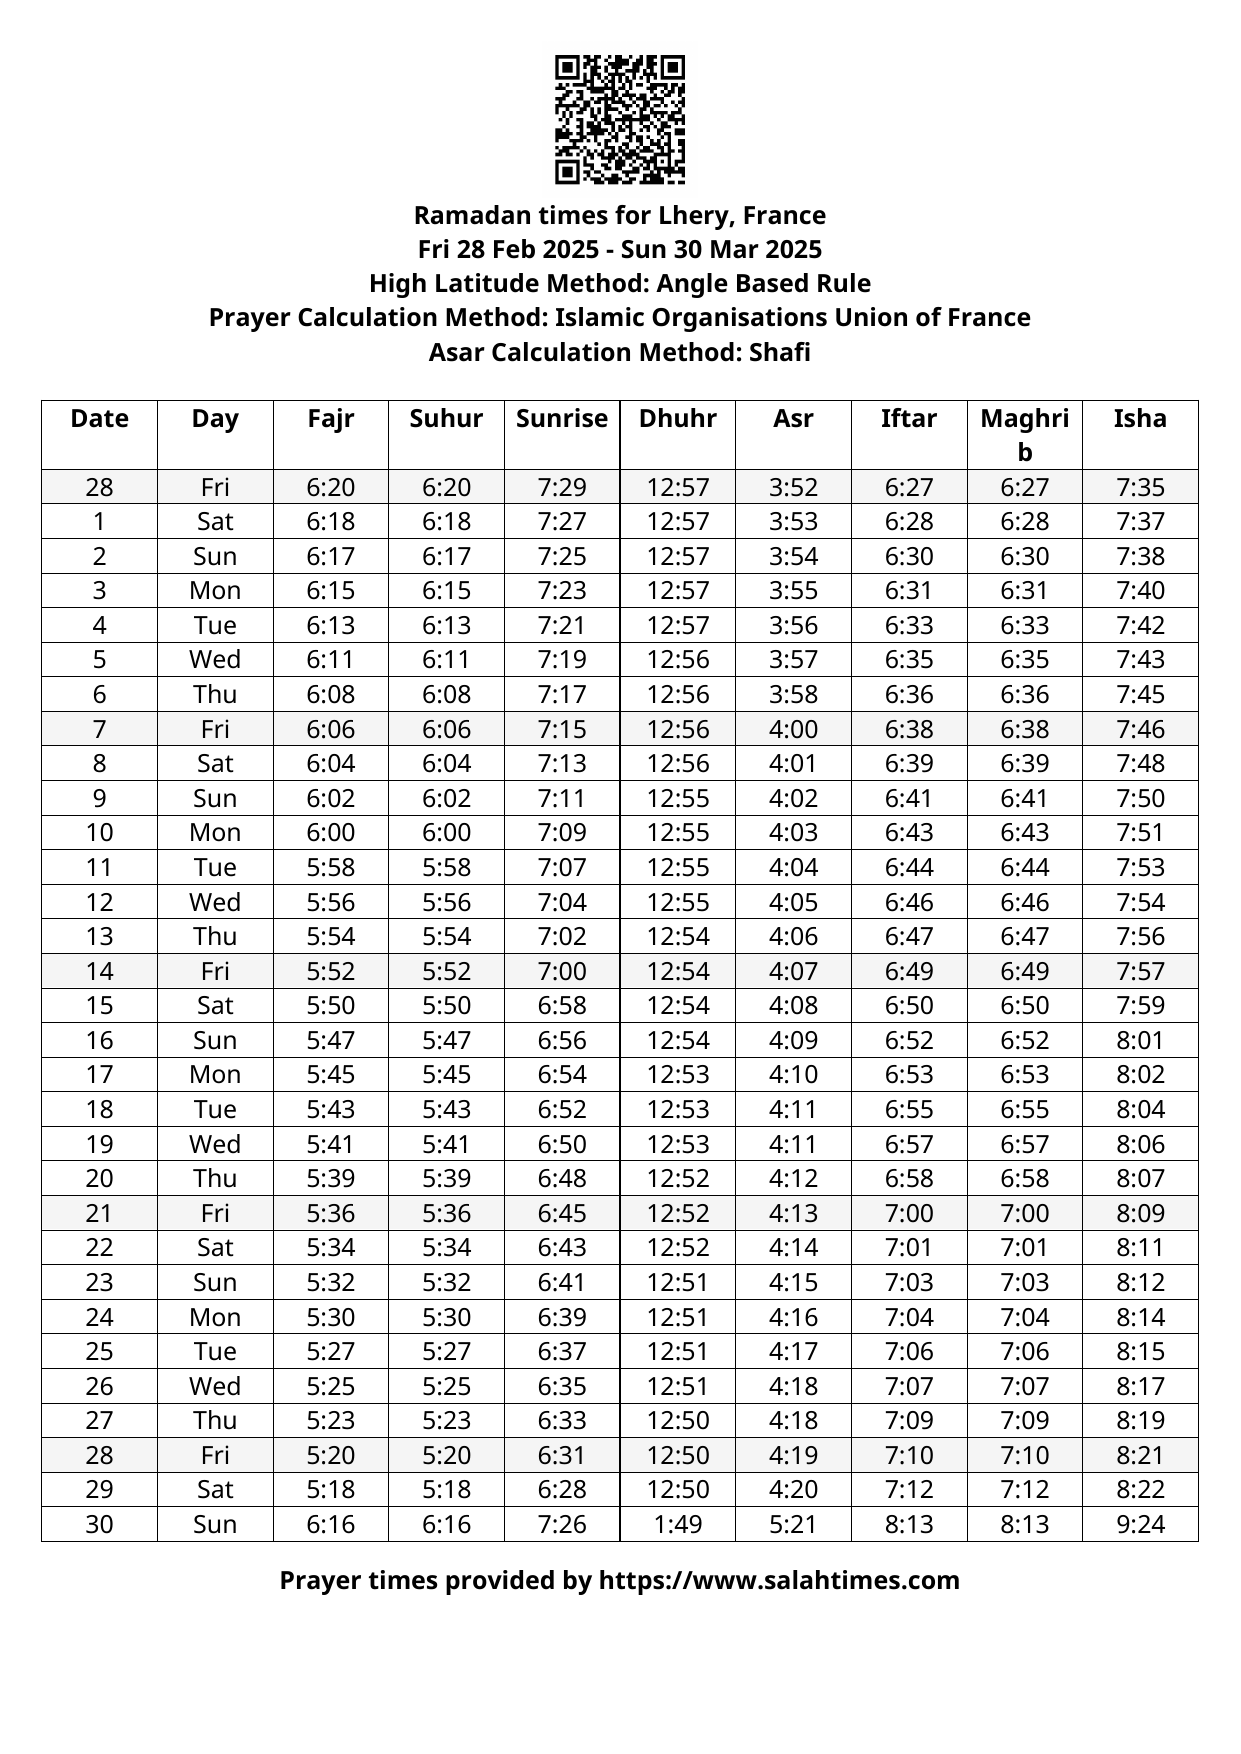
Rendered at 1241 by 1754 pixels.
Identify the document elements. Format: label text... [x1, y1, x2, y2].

table_cell 3:53 [736, 504, 851, 538]
table_cell 8 [42, 746, 157, 780]
table_cell 6:02 [274, 781, 388, 814]
table_cell 12:56 [621, 712, 735, 745]
table_cell 4:07 [736, 954, 851, 987]
table_cell 6:08 [274, 677, 388, 711]
table_cell 7:06 [852, 1334, 967, 1368]
table_cell 7:04 [505, 885, 619, 918]
table_header Fajr [274, 401, 388, 469]
table_cell 5:25 [274, 1369, 388, 1402]
table_cell 5:20 [274, 1438, 388, 1472]
table_header Dhuhr [621, 401, 735, 469]
table_cell Fri [158, 470, 273, 503]
table_cell 4:13 [736, 1196, 851, 1229]
table_cell 8:13 [968, 1507, 1082, 1541]
table_cell 6:17 [389, 539, 504, 572]
table_cell 6:58 [505, 989, 619, 1022]
table_cell 10 [42, 816, 157, 849]
table_cell Sat [158, 1231, 273, 1264]
table_cell 28 [42, 470, 157, 503]
table_cell 25 [42, 1334, 157, 1368]
table_cell 5:43 [274, 1092, 388, 1126]
table_cell 6:30 [968, 539, 1082, 572]
table_cell 12:52 [621, 1196, 735, 1229]
table_cell 4:18 [736, 1369, 851, 1402]
table_cell 6:46 [852, 885, 967, 918]
table_cell 7:19 [505, 643, 619, 676]
table_header Day [158, 401, 273, 469]
table_header Date [42, 401, 157, 469]
table_cell 27 [42, 1404, 157, 1437]
table_cell 6:33 [505, 1404, 619, 1437]
table_cell 5:21 [736, 1507, 851, 1541]
table_cell 6:57 [852, 1127, 967, 1160]
table_cell 4:10 [736, 1058, 851, 1091]
table_cell 7:57 [1083, 954, 1198, 987]
table_header Iftar [852, 401, 967, 469]
table_cell 14 [42, 954, 157, 987]
table_cell 12:51 [621, 1369, 735, 1402]
table_cell 6:11 [274, 643, 388, 676]
table_cell 7:50 [1083, 781, 1198, 814]
table_cell 6:38 [968, 712, 1082, 745]
table_cell 6:36 [852, 677, 967, 711]
table_cell 4:05 [736, 885, 851, 918]
table_cell 4:11 [736, 1127, 851, 1160]
table_cell 6:50 [968, 989, 1082, 1022]
table_cell 7:27 [505, 504, 619, 538]
table_cell 5:39 [274, 1161, 388, 1195]
table_cell 7:00 [505, 954, 619, 987]
table_cell 5:54 [274, 919, 388, 953]
table_cell 5:39 [389, 1161, 504, 1195]
table_cell 5:52 [389, 954, 504, 987]
table_cell 5:52 [274, 954, 388, 987]
table_cell 5:34 [389, 1231, 504, 1264]
table_cell Thu [158, 919, 273, 953]
table_cell Sun [158, 1265, 273, 1299]
table_cell Sat [158, 1473, 273, 1506]
table_cell 6:46 [968, 885, 1082, 918]
table_header Suhur [389, 401, 504, 469]
table_cell 4:17 [736, 1334, 851, 1368]
table_cell 7:23 [505, 574, 619, 607]
table_cell 6:28 [852, 504, 967, 538]
table_cell 12:55 [621, 885, 735, 918]
text Fri 28 Feb 2025 - Sun 30 Mar 2025 [42, 232, 1198, 266]
table_cell 6:44 [852, 850, 967, 884]
table_cell 7:01 [968, 1231, 1082, 1264]
table_cell 6:15 [389, 574, 504, 607]
table_cell 8:11 [1083, 1231, 1198, 1264]
table_cell 6:11 [389, 643, 504, 676]
table_cell 6:52 [852, 1023, 967, 1057]
table_cell 13 [42, 919, 157, 953]
table_cell 3:52 [736, 470, 851, 503]
table_cell 12:54 [621, 954, 735, 987]
table_cell 15 [42, 989, 157, 1022]
table_cell 8:09 [1083, 1196, 1198, 1229]
table_cell 7:07 [968, 1369, 1082, 1402]
table_cell 6:31 [968, 574, 1082, 607]
table_cell 5:36 [389, 1196, 504, 1229]
table_cell 6:39 [505, 1300, 619, 1333]
table_cell Sat [158, 746, 273, 780]
table_cell Thu [158, 1161, 273, 1195]
table_cell 6:53 [852, 1058, 967, 1091]
table_cell 6:44 [968, 850, 1082, 884]
table_cell Fri [158, 712, 273, 745]
table_cell Tue [158, 1334, 273, 1368]
table_cell 12:52 [621, 1161, 735, 1195]
table_cell 7:11 [505, 781, 619, 814]
table_cell 5:34 [274, 1231, 388, 1264]
table_cell 5:58 [274, 850, 388, 884]
table_cell 4:18 [736, 1404, 851, 1437]
table_cell Mon [158, 574, 273, 607]
table_cell 6:31 [852, 574, 967, 607]
table_cell 5:47 [389, 1023, 504, 1057]
table_cell 6:41 [968, 781, 1082, 814]
table_header Asr [736, 401, 851, 469]
table_cell 7:43 [1083, 643, 1198, 676]
table_cell 11 [42, 850, 157, 884]
table_cell 7:12 [852, 1473, 967, 1506]
table_cell 7:21 [505, 608, 619, 642]
table_header Maghrib [968, 401, 1082, 469]
table_cell 2 [42, 539, 157, 572]
table_cell 6:31 [505, 1438, 619, 1472]
table_cell 6:16 [389, 1507, 504, 1541]
table_cell 7:09 [968, 1404, 1082, 1437]
table_cell 7:03 [968, 1265, 1082, 1299]
table_cell 7:26 [505, 1507, 619, 1541]
table_cell 7:09 [505, 816, 619, 849]
table_cell 6:06 [389, 712, 504, 745]
table_cell Fri [158, 1196, 273, 1229]
table_cell 6:43 [968, 816, 1082, 849]
table_cell 6:04 [274, 746, 388, 780]
table_cell Mon [158, 1058, 273, 1091]
table_cell 7:09 [852, 1404, 967, 1437]
table_cell 6:36 [968, 677, 1082, 711]
table_cell 6:35 [968, 643, 1082, 676]
table_cell 7:15 [505, 712, 619, 745]
table_cell 6:52 [968, 1023, 1082, 1057]
table_cell 8:22 [1083, 1473, 1198, 1506]
table_cell 4:02 [736, 781, 851, 814]
table_cell Thu [158, 677, 273, 711]
table_cell 7:53 [1083, 850, 1198, 884]
table_cell 7:07 [852, 1369, 967, 1402]
table_cell 12:53 [621, 1092, 735, 1126]
table_cell 5:23 [274, 1404, 388, 1437]
table_cell 5:25 [389, 1369, 504, 1402]
table_cell 6:13 [389, 608, 504, 642]
table_cell 5:36 [274, 1196, 388, 1229]
table_cell 5:47 [274, 1023, 388, 1057]
table_cell 6:57 [968, 1127, 1082, 1160]
table_cell 6:35 [852, 643, 967, 676]
table_cell 5:32 [389, 1265, 504, 1299]
table_cell 5:56 [389, 885, 504, 918]
table_cell 12:53 [621, 1127, 735, 1160]
table_cell 5:23 [389, 1404, 504, 1437]
table_cell Tue [158, 850, 273, 884]
table_cell 7:07 [505, 850, 619, 884]
table_cell 6:47 [968, 919, 1082, 953]
table_cell 6:39 [852, 746, 967, 780]
table_cell 12:50 [621, 1404, 735, 1437]
table_cell 21 [42, 1196, 157, 1229]
table_cell 12:56 [621, 643, 735, 676]
table_cell 5:18 [389, 1473, 504, 1506]
table_cell 6:38 [852, 712, 967, 745]
table_cell 8:07 [1083, 1161, 1198, 1195]
text Ramadan times for Lhery, France [42, 198, 1198, 232]
table_cell 7:10 [968, 1438, 1082, 1472]
table_cell 5:18 [274, 1473, 388, 1506]
table_cell 12:55 [621, 850, 735, 884]
table_cell 12:57 [621, 608, 735, 642]
table_cell 3:55 [736, 574, 851, 607]
table_cell 1:49 [621, 1507, 735, 1541]
table_cell 3:56 [736, 608, 851, 642]
table_cell Sat [158, 504, 273, 538]
table_cell 7:45 [1083, 677, 1198, 711]
table_cell 6:37 [505, 1334, 619, 1368]
table_cell 4:01 [736, 746, 851, 780]
table_cell 19 [42, 1127, 157, 1160]
table_cell 7:00 [852, 1196, 967, 1229]
table_cell 7:40 [1083, 574, 1198, 607]
table_cell 12:51 [621, 1300, 735, 1333]
table_cell 6:48 [505, 1161, 619, 1195]
table_cell 6:16 [274, 1507, 388, 1541]
table_cell 7:17 [505, 677, 619, 711]
table_cell 8:12 [1083, 1265, 1198, 1299]
table_cell 5:43 [389, 1092, 504, 1126]
table_cell 28 [42, 1438, 157, 1472]
table_cell 6:18 [389, 504, 504, 538]
table_cell 12:57 [621, 470, 735, 503]
table_cell 8:04 [1083, 1092, 1198, 1126]
table_cell 7:38 [1083, 539, 1198, 572]
table_cell 7:25 [505, 539, 619, 572]
table_cell 12:53 [621, 1058, 735, 1091]
picture [542, 41, 699, 198]
table_cell Mon [158, 816, 273, 849]
table_cell 6:17 [274, 539, 388, 572]
table_cell 16 [42, 1023, 157, 1057]
table_cell 7:10 [852, 1438, 967, 1472]
table_cell 8:06 [1083, 1127, 1198, 1160]
table_cell 6:50 [852, 989, 967, 1022]
table_cell 7:00 [968, 1196, 1082, 1229]
table_cell 5:41 [274, 1127, 388, 1160]
table_cell 22 [42, 1231, 157, 1264]
table_cell 7:54 [1083, 885, 1198, 918]
table_cell 12:57 [621, 574, 735, 607]
table_cell 6:55 [968, 1092, 1082, 1126]
table_cell 5:27 [274, 1334, 388, 1368]
table_cell 6:35 [505, 1369, 619, 1402]
table_cell 12:54 [621, 1023, 735, 1057]
table_cell 7:51 [1083, 816, 1198, 849]
table_cell 6:52 [505, 1092, 619, 1126]
table_cell 5:58 [389, 850, 504, 884]
table_cell 8:13 [852, 1507, 967, 1541]
table_cell 7 [42, 712, 157, 745]
table_cell 6:30 [852, 539, 967, 572]
table_cell 6 [42, 677, 157, 711]
table_cell 6:45 [505, 1196, 619, 1229]
table_cell 8:19 [1083, 1404, 1198, 1437]
table_cell 5:27 [389, 1334, 504, 1368]
table_cell 7:56 [1083, 919, 1198, 953]
table_cell 4:09 [736, 1023, 851, 1057]
table_cell 12:50 [621, 1473, 735, 1506]
table_cell 7:29 [505, 470, 619, 503]
table_cell 5:41 [389, 1127, 504, 1160]
table_cell Mon [158, 1300, 273, 1333]
table_cell 6:02 [389, 781, 504, 814]
table_cell 6:49 [852, 954, 967, 987]
table_cell 6:50 [505, 1127, 619, 1160]
table_cell 8:02 [1083, 1058, 1198, 1091]
table_cell 4:08 [736, 989, 851, 1022]
table_cell 9 [42, 781, 157, 814]
table_cell 7:59 [1083, 989, 1198, 1022]
table_cell 5:30 [274, 1300, 388, 1333]
table_cell 6:49 [968, 954, 1082, 987]
table_cell 24 [42, 1300, 157, 1333]
table_cell 5:30 [389, 1300, 504, 1333]
table_cell 7:13 [505, 746, 619, 780]
table_cell 12:54 [621, 919, 735, 953]
table_cell Fri [158, 954, 273, 987]
table_cell 7:02 [505, 919, 619, 953]
table_cell 12:51 [621, 1265, 735, 1299]
table_cell 3:57 [736, 643, 851, 676]
table_cell 7:03 [852, 1265, 967, 1299]
table_cell 7:37 [1083, 504, 1198, 538]
table_cell 6:13 [274, 608, 388, 642]
table_cell 4:19 [736, 1438, 851, 1472]
table_cell 7:04 [968, 1300, 1082, 1333]
table_cell 6:27 [852, 470, 967, 503]
table_cell 5:50 [389, 989, 504, 1022]
table_cell Sun [158, 781, 273, 814]
table_cell 4:12 [736, 1161, 851, 1195]
text Asar Calculation Method: Shafi [42, 334, 1198, 368]
table_cell Wed [158, 1369, 273, 1402]
table_cell 1 [42, 504, 157, 538]
table_cell 6:56 [505, 1023, 619, 1057]
table_cell 4:00 [736, 712, 851, 745]
text High Latitude Method: Angle Based Rule [42, 266, 1198, 300]
table_cell 6:28 [968, 504, 1082, 538]
table_cell 17 [42, 1058, 157, 1091]
table_cell 6:06 [274, 712, 388, 745]
table_cell 12:50 [621, 1438, 735, 1472]
table_cell Sun [158, 539, 273, 572]
table_cell 12:55 [621, 781, 735, 814]
table_cell 6:00 [389, 816, 504, 849]
table_cell 5:54 [389, 919, 504, 953]
table_cell 12:55 [621, 816, 735, 849]
table_cell 3 [42, 574, 157, 607]
table_cell 7:35 [1083, 470, 1198, 503]
table_cell 30 [42, 1507, 157, 1541]
table_cell 6:20 [389, 470, 504, 503]
table_cell 12:54 [621, 989, 735, 1022]
table_cell 5:56 [274, 885, 388, 918]
table_cell Sun [158, 1507, 273, 1541]
table_cell 6:00 [274, 816, 388, 849]
table_cell 5:32 [274, 1265, 388, 1299]
table_cell 5:45 [274, 1058, 388, 1091]
table_cell 26 [42, 1369, 157, 1402]
table_cell 8:15 [1083, 1334, 1198, 1368]
table_cell 18 [42, 1092, 157, 1126]
table_cell 6:41 [505, 1265, 619, 1299]
table_cell 8:21 [1083, 1438, 1198, 1472]
table_cell Thu [158, 1404, 273, 1437]
table_cell 12:56 [621, 746, 735, 780]
table_header Sunrise [505, 401, 619, 469]
table_cell 12:57 [621, 504, 735, 538]
table_cell 6:53 [968, 1058, 1082, 1091]
table_cell Wed [158, 1127, 273, 1160]
text Prayer Calculation Method: Islamic Organisations Union of France [42, 300, 1198, 334]
table_cell 12 [42, 885, 157, 918]
table_cell 4:04 [736, 850, 851, 884]
table_cell 7:42 [1083, 608, 1198, 642]
table_cell Fri [158, 1438, 273, 1472]
table_cell 12:56 [621, 677, 735, 711]
table_cell Tue [158, 1092, 273, 1126]
table_cell 4:06 [736, 919, 851, 953]
table_header Isha [1083, 401, 1198, 469]
table_cell Wed [158, 885, 273, 918]
table_cell 6:28 [505, 1473, 619, 1506]
table_cell 5:20 [389, 1438, 504, 1472]
table_cell 6:54 [505, 1058, 619, 1091]
table_cell 6:43 [852, 816, 967, 849]
table_cell 6:18 [274, 504, 388, 538]
table_cell 12:52 [621, 1231, 735, 1264]
table_cell 6:08 [389, 677, 504, 711]
table_cell 4:16 [736, 1300, 851, 1333]
table_cell 8:17 [1083, 1369, 1198, 1402]
table_cell 20 [42, 1161, 157, 1195]
table_cell 8:01 [1083, 1023, 1198, 1057]
table_cell 4:15 [736, 1265, 851, 1299]
table_cell Wed [158, 643, 273, 676]
table_cell 5:50 [274, 989, 388, 1022]
table_cell 3:54 [736, 539, 851, 572]
table_cell 29 [42, 1473, 157, 1506]
table_cell 6:27 [968, 470, 1082, 503]
text Prayer times provided by https://www.salahtimes.com [42, 1563, 1198, 1597]
table_cell 6:39 [968, 746, 1082, 780]
table_cell 7:46 [1083, 712, 1198, 745]
table_cell 7:01 [852, 1231, 967, 1264]
table_cell 3:58 [736, 677, 851, 711]
table_cell Tue [158, 608, 273, 642]
table_cell 5:45 [389, 1058, 504, 1091]
table_cell 7:06 [968, 1334, 1082, 1368]
table_cell 6:33 [968, 608, 1082, 642]
table_cell 6:20 [274, 470, 388, 503]
table_cell 7:12 [968, 1473, 1082, 1506]
table_cell 8:14 [1083, 1300, 1198, 1333]
table_cell Sat [158, 989, 273, 1022]
table_cell 6:58 [968, 1161, 1082, 1195]
table_cell 7:48 [1083, 746, 1198, 780]
table_cell 4:14 [736, 1231, 851, 1264]
table_cell 23 [42, 1265, 157, 1299]
table_cell 4 [42, 608, 157, 642]
table_cell 7:04 [852, 1300, 967, 1333]
table_cell 6:58 [852, 1161, 967, 1195]
table_cell 4:03 [736, 816, 851, 849]
table_cell 6:43 [505, 1231, 619, 1264]
table_cell 6:04 [389, 746, 504, 780]
table_cell 6:33 [852, 608, 967, 642]
table_cell 12:57 [621, 539, 735, 572]
table_cell Sun [158, 1023, 273, 1057]
table_cell 9:24 [1083, 1507, 1198, 1541]
table_cell 12:51 [621, 1334, 735, 1368]
table_cell 5 [42, 643, 157, 676]
table_cell 6:15 [274, 574, 388, 607]
table_cell 6:55 [852, 1092, 967, 1126]
table_cell 6:41 [852, 781, 967, 814]
table_cell 4:20 [736, 1473, 851, 1506]
table_cell 4:11 [736, 1092, 851, 1126]
table_cell 6:47 [852, 919, 967, 953]
